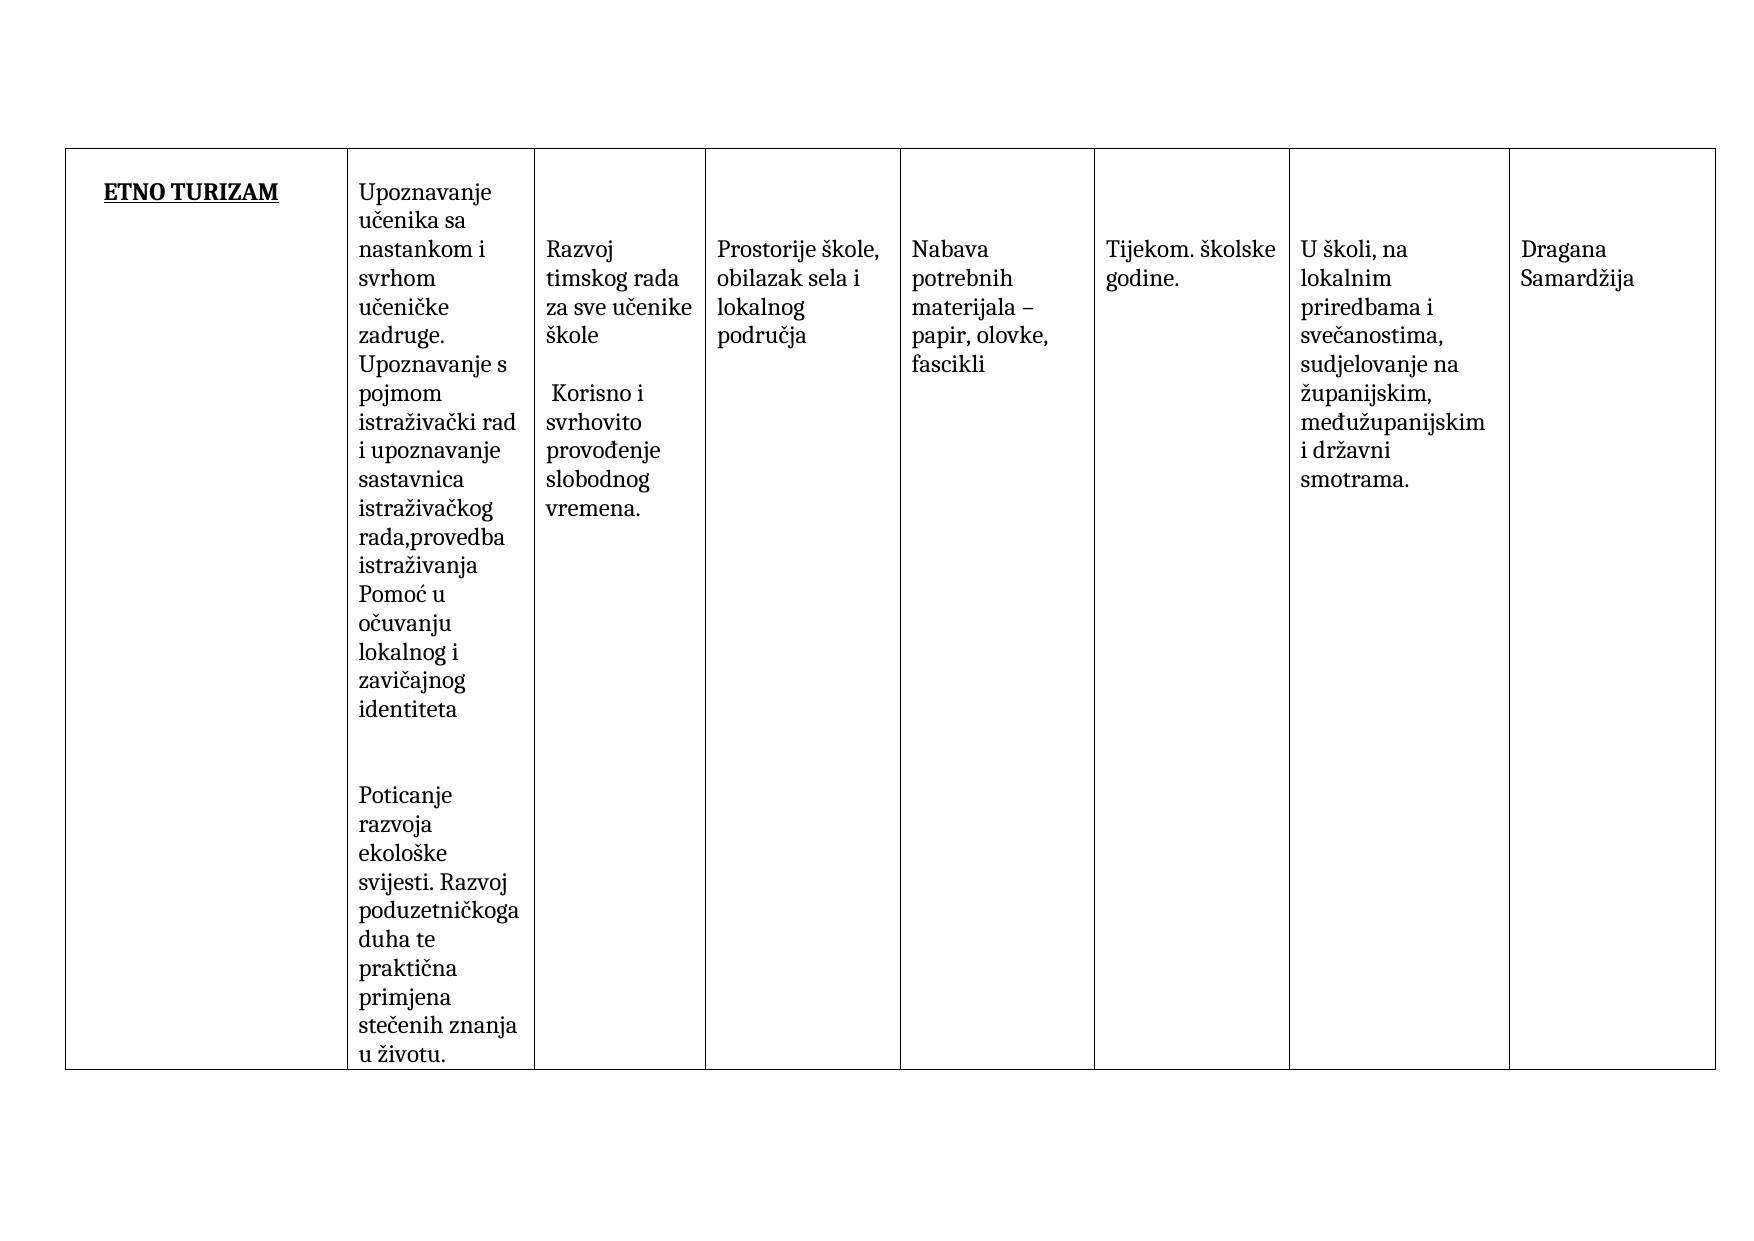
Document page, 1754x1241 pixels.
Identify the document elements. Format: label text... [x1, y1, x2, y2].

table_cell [1290, 149, 1509, 1069]
table_cell ETNO TURIZAM [66, 149, 347, 1069]
table_cell Nabava potrebnih materijala – papir, olovke, fascikli [901, 149, 1094, 1069]
table_cell Prostorije škole, obilazak sela i lokalnog područja [706, 149, 900, 1069]
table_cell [1095, 149, 1289, 1069]
table_cell Razvoj timskog rada za sve učenike škole Korisno i svrhovito provođenje slobodnog vremena. [535, 149, 705, 1069]
table_cell Upoznavanje učenika sa nastankom i svrhom učeničke zadruge. Upoznavanje s pojmom istraživački rad i upoznavanje sastavnica istraživačkog rada,provedba istraživanja Pomoć u očuvanju lokalnog i zavičajnog identiteta Poticanje razvoja ekološke svijesti. Razvoj poduzetničkoga duha te praktična primjena stečenih znanja u životu. [348, 149, 534, 1069]
table_cell Dragana Samardžija [1510, 149, 1715, 1069]
